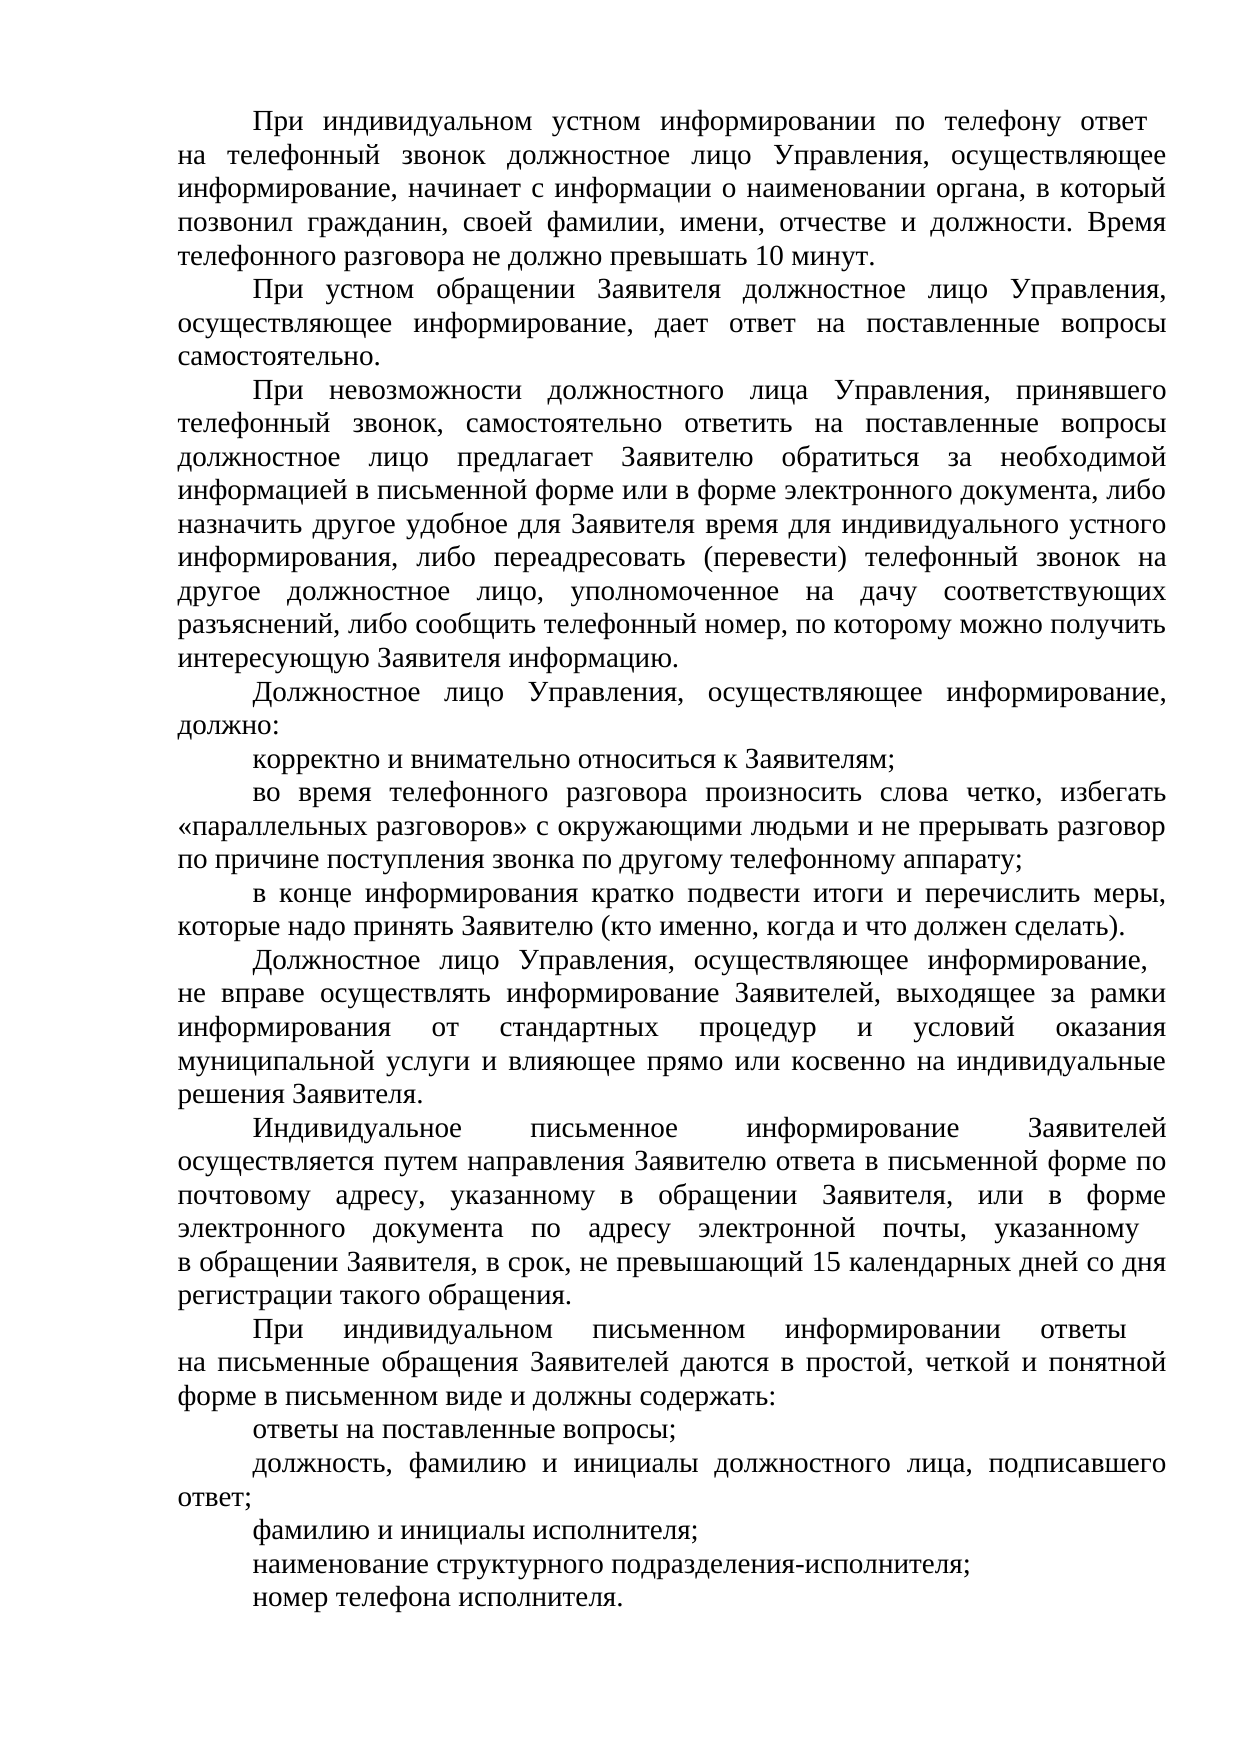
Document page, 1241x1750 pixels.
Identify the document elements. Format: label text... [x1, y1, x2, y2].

text Индивидуальное письменное информирование Заявителей осуществляется путем направления Заявителю ответа в письменной форме по почтовому адресу, указанному в обращении Заявителя, или в форме электронного документа по адресу электронной почты, указанному в обращении Заявителя, в срок, не превышающий 15 календарных дней со дня регистрации такого обращения. [177, 1110, 1167, 1311]
text во время телефонного разговора произносить слова четко, избегать «параллельных разговоров» с окружающими людьми и не прерывать разговор по причине поступления звонка по другому телефонному аппарату; [177, 774, 1167, 875]
text фамилию и инициалы исполнителя; [177, 1512, 1167, 1546]
text При индивидуальном устном информировании по телефону ответ на телефонный звонок должностное лицо Управления, осуществляющее информирование, начинает с информации о наименовании органа, в который позвонил гражданин, своей фамилии, имени, отчестве и должности. Время телефонного разговора не должно превышать 10 минут. [177, 103, 1167, 271]
text должность, фамилию и инициалы должностного лица, подписавшего ответ; [177, 1445, 1167, 1512]
text в конце информирования кратко подвести итоги и перечислить меры, которые надо принять Заявителю (кто именно, когда и что должен сделать). [177, 875, 1167, 942]
text Должностное лицо Управления, осуществляющее информирование, должно: [177, 674, 1167, 741]
text номер телефона исполнителя. [177, 1579, 1167, 1613]
text При невозможности должностного лица Управления, принявшего телефонный звонок, самостоятельно ответить на поставленные вопросы должностное лицо предлагает Заявителю обратиться за необходимой информацией в письменной форме или в форме электронного документа, либо назначить другое удобное для Заявителя время для индивидуального устного информирования, либо переадресовать (перевести) телефонный звонок на другое должностное лицо, уполномоченное на дачу соответствующих разъяснений, либо сообщить телефонный номер, по которому можно получить интересующую Заявителя информацию. [177, 372, 1167, 674]
text Должностное лицо Управления, осуществляющее информирование, не вправе осуществлять информирование Заявителей, выходящее за рамки информирования от стандартных процедур и условий оказания муниципальной услуги и влияющее прямо или косвенно на индивидуальные решения Заявителя. [177, 942, 1167, 1110]
text ответы на поставленные вопросы; [177, 1412, 1167, 1445]
text При устном обращении Заявителя должностное лицо Управления, осуществляющее информирование, дает ответ на поставленные вопросы самостоятельно. [177, 271, 1167, 372]
text наименование структурного подразделения-исполнителя; [177, 1546, 1167, 1579]
text При индивидуальном письменном информировании ответы на письменные обращения Заявителей даются в простой, четкой и понятной форме в письменном виде и должны содержать: [177, 1311, 1167, 1412]
text корректно и внимательно относиться к Заявителям; [177, 741, 1167, 774]
